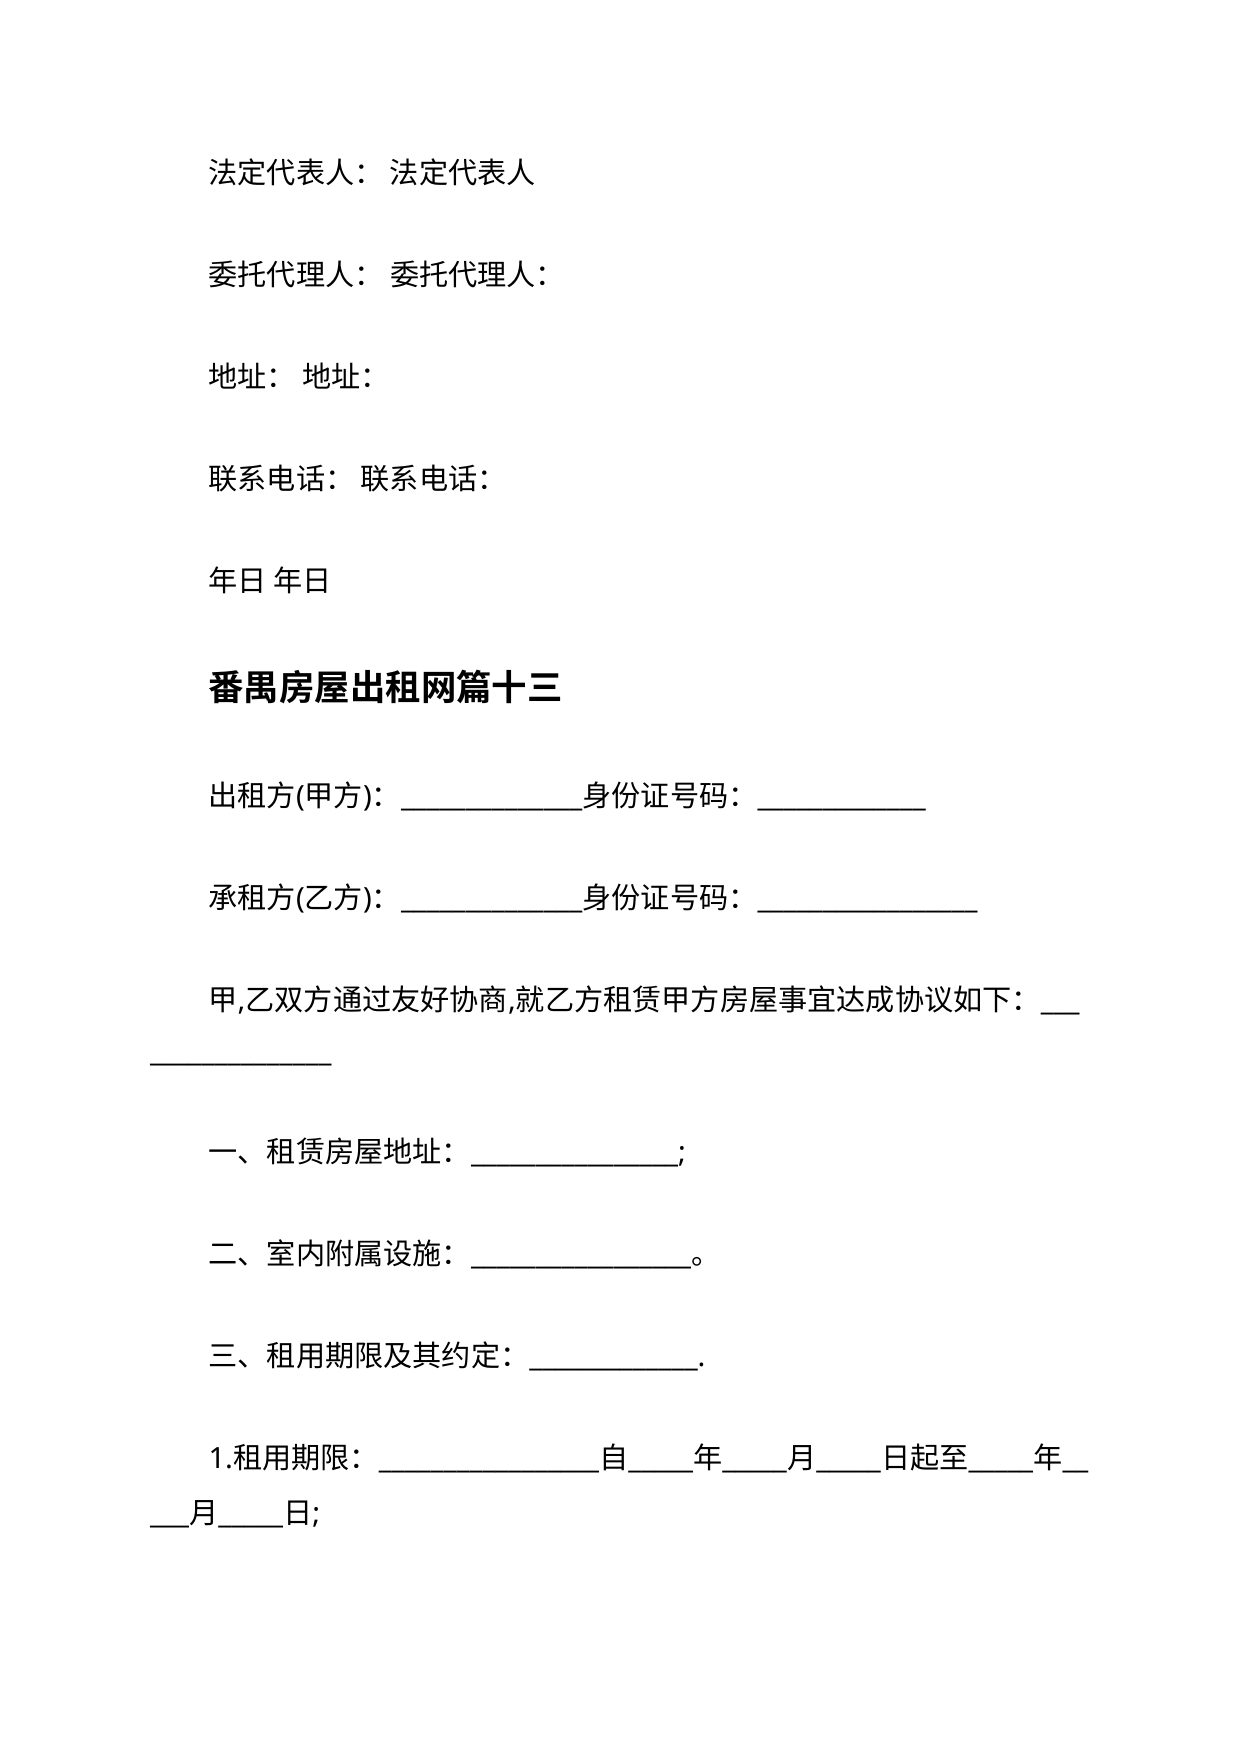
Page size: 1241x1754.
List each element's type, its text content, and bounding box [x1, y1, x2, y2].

text 委托代理人： 委托代理人： [150, 252, 1090, 294]
text 法定代表人： 法定代表人 [150, 150, 1090, 192]
text 年日 年日 [150, 557, 1090, 599]
text 出租方(甲方)：______________身份证号码：_____________ [150, 772, 1090, 815]
text 一、租赁房屋地址：________________; [150, 1129, 1090, 1171]
text 联系电话： 联系电话： [150, 455, 1090, 498]
text 二、室内附属设施：_________________。 [150, 1231, 1090, 1273]
text 1.租用期限：_________________自_____年_____月_____日起至_____年_____月_____日; [150, 1435, 1090, 1532]
text 承租方(乙方)：______________身份证号码：_________________ [150, 874, 1090, 917]
text 甲,乙双方通过友好协商,就乙方租赁甲方房屋事宜达成协议如下：_________________ [150, 976, 1090, 1070]
text 地址： 地址： [150, 353, 1090, 396]
text 番禺房屋出租网篇十三 [150, 659, 1090, 710]
text 三、租用期限及其约定：_____________. [150, 1333, 1090, 1375]
